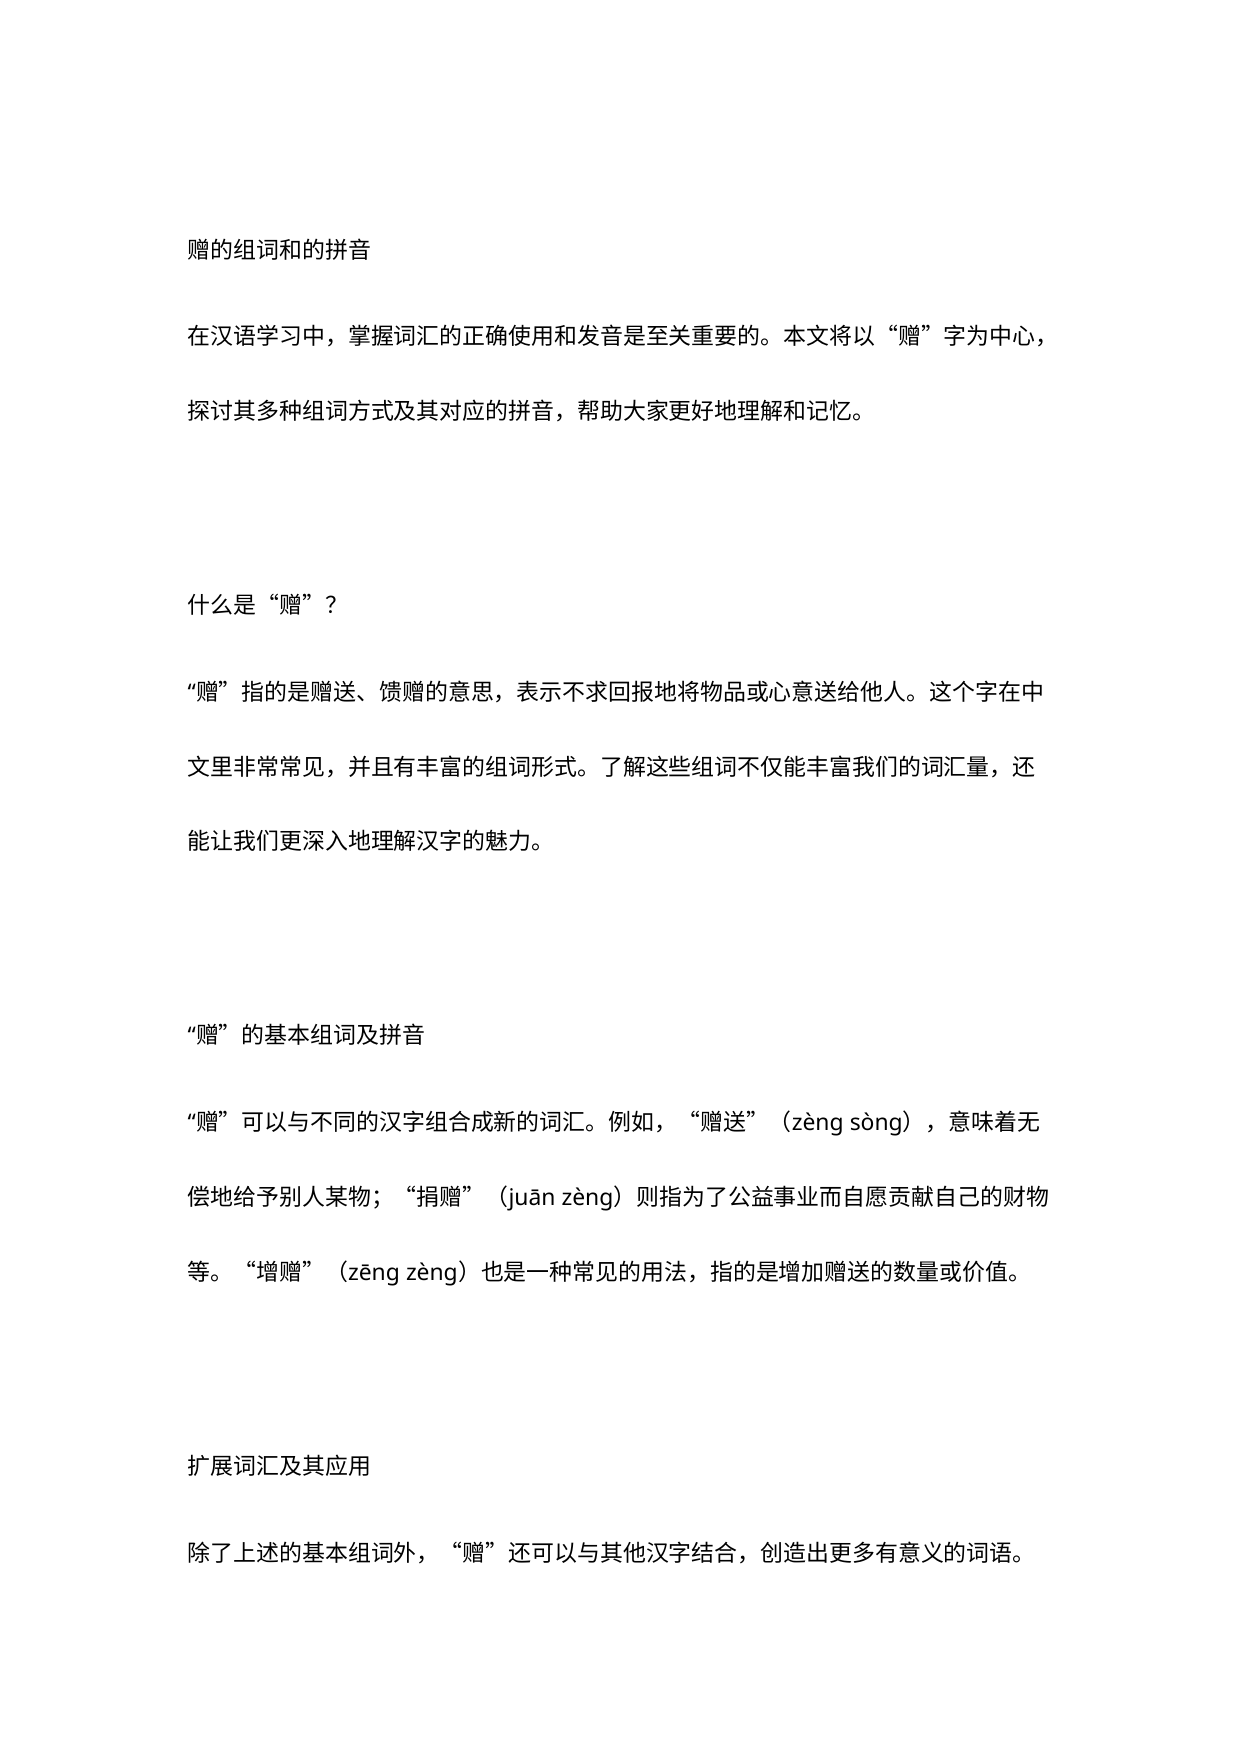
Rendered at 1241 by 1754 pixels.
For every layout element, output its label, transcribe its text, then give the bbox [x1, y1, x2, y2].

text 赠的组词和的拼音 [187, 216, 1053, 281]
text “赠”指的是赠送、馈赠的意思，表示不求回报地将物品或心意送给他人。这个字在中文里非常常见，并且有丰富的组词形式。了解这些组词不仅能丰富我们的词汇量，还能让我们更深入地理解汉字的魅力。 [187, 658, 1053, 872]
text 扩展词汇及其应用 [187, 1432, 1053, 1497]
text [187, 1518, 1053, 1583]
text 在汉语学习中，掌握词汇的正确使用和发音是至关重要的。本文将以“赠”字为中心，探讨其多种组词方式及其对应的拼音，帮助大家更好地理解和记忆。 [187, 302, 1053, 442]
text 什么是“赠”？ [187, 571, 1053, 636]
text “赠”的基本组词及拼音 [187, 1002, 1053, 1067]
text “赠”可以与不同的汉字组合成新的词汇。例如，“赠送”（zèng sòng），意味着无偿地给予别人某物；“捐赠”（juān zèng）则指为了公益事业而自愿贡献自己的财物等。“增赠”（zēng zèng）也是一种常见的用法，指的是增加赠送的数量或价值。 [187, 1088, 1053, 1303]
